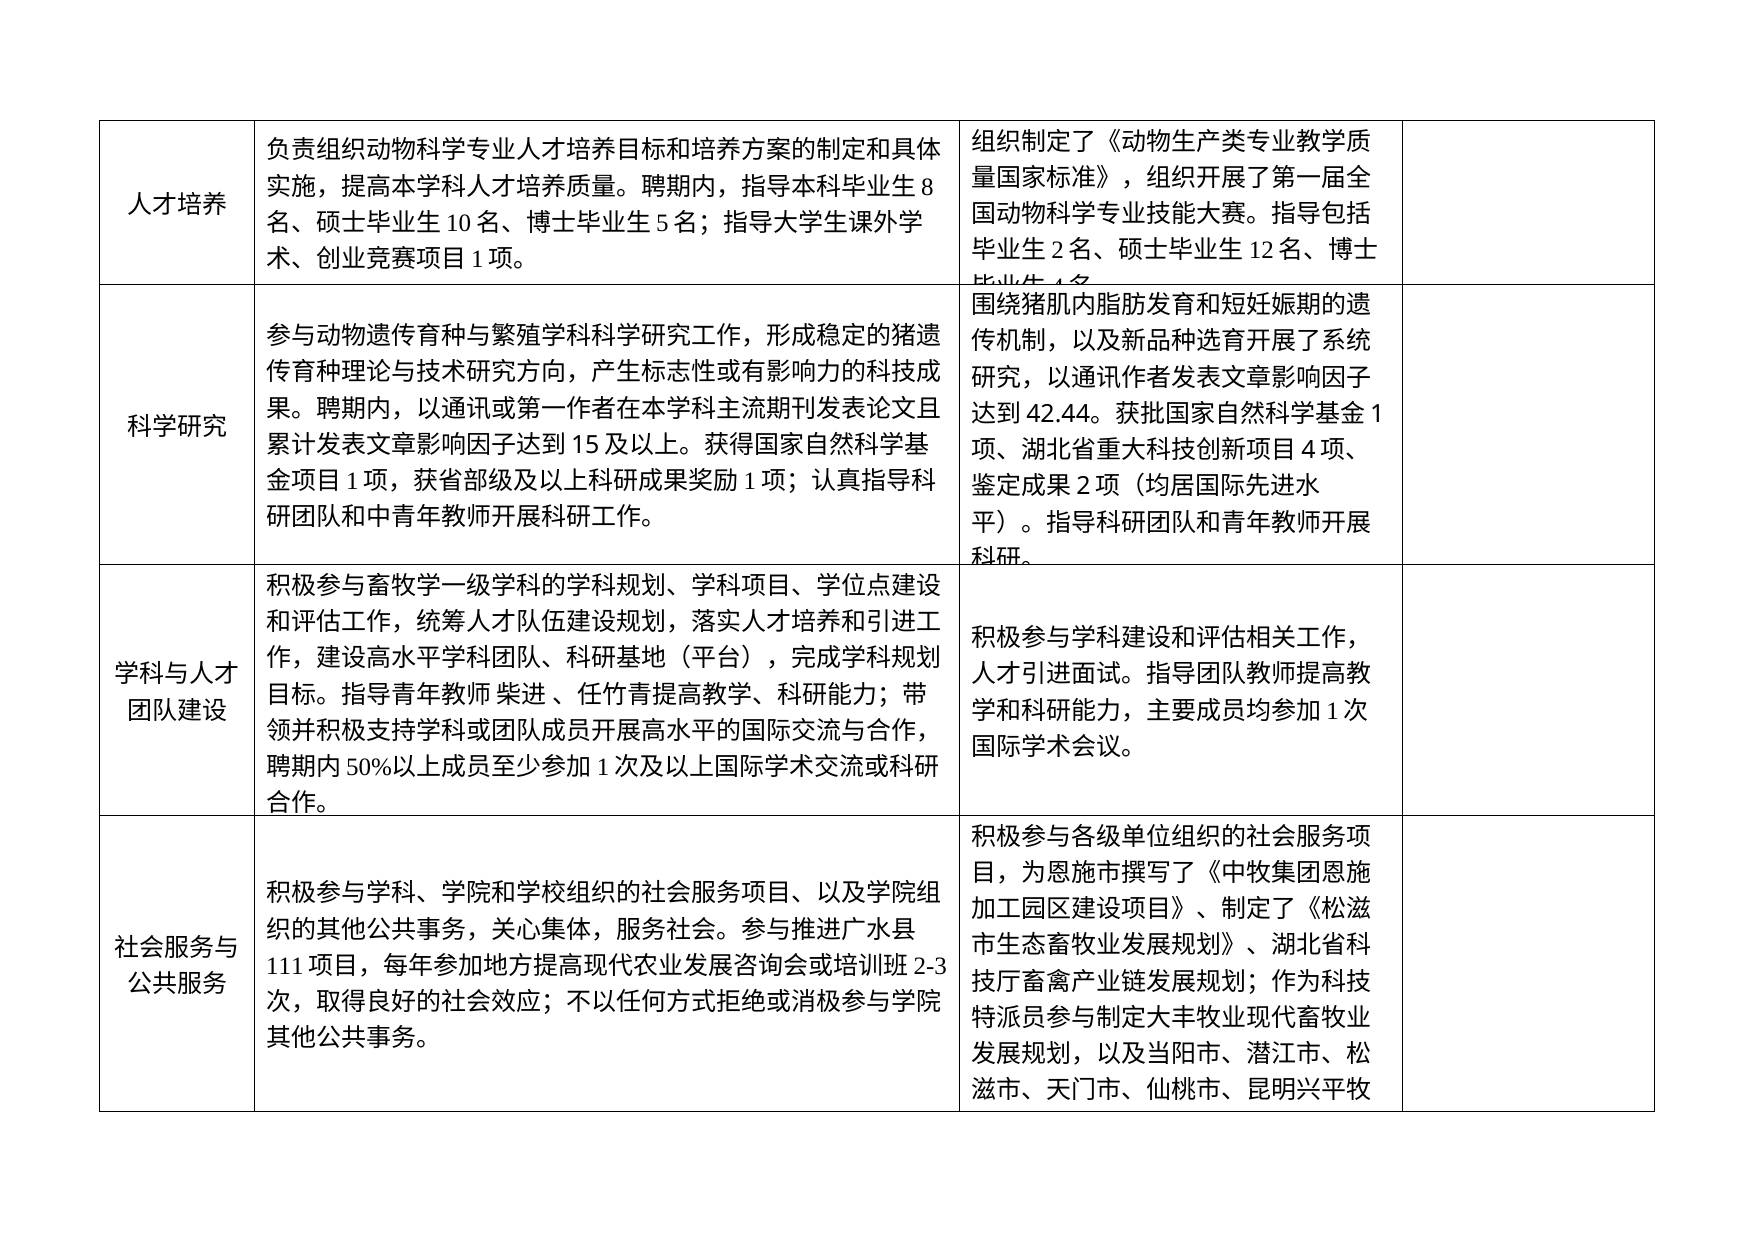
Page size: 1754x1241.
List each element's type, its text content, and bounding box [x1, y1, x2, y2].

table_cell [1403, 565, 1654, 815]
table_cell 负责组织动物科学专业人才培养目标和培养方案的制定和具体实施，提高本学科人才培养质量。聘期内，指导本科毕业生8名、硕士毕业生10名、博士毕业生5名；指导大学生课外学术、创业竞赛项目1项。 [255, 121, 959, 283]
table_cell 积极参与各级单位组织的社会服务项目，为恩施市撰写了《中牧集团恩施加工园区建设项目》、制定了《松滋市生态畜牧业发展规划》、湖北省科技厅畜禽产业链发展规划；作为科技特派员参与制定大丰牧业现代畜牧业发展规划，以及当阳市、潜江市、松滋市、天门市、仙桃市、昆明兴平牧业现代畜牧业发展咨询等工作。 [960, 816, 1402, 1111]
table_cell 围绕猪肌内脂肪发育和短妊娠期的遗传机制，以及新品种选育开展了系统研究，以通讯作者发表文章影响因子达到42.44。获批国家自然科学基金1项、湖北省重大科技创新项目4项、鉴定成果2项（均居国际先进水平）。指导科研团队和青年教师开展科研。 [960, 285, 1402, 564]
table_cell 学科与人才团队建设 [100, 565, 254, 815]
table_cell 组织制定了《动物生产类专业教学质量国家标准》，组织开展了第一届全国动物科学专业技能大赛。指导包括毕业生2名、硕士毕业生12名、博士毕业生4名。 [960, 121, 1402, 283]
table_cell 参与动物遗传育种与繁殖学科科学研究工作，形成稳定的猪遗传育种理论与技术研究方向，产生标志性或有影响力的科技成果。聘期内，以通讯或第一作者在本学科主流期刊发表论文且累计发表文章影响因子达到15及以上。获得国家自然科学基金项目1项，获省部级及以上科研成果奖励1项；认真指导科研团队和中青年教师开展科研工作。 [255, 285, 959, 564]
table_cell [1403, 816, 1654, 1111]
table_cell 科学研究 [100, 285, 254, 564]
table_cell 社会服务与公共服务 [100, 816, 254, 1111]
table_cell 积极参与畜牧学一级学科的学科规划、学科项目、学位点建设和评估工作，统筹人才队伍建设规划，落实人才培养和引进工作，建设高水平学科团队、科研基地（平台），完成学科规划目标。指导青年教师 柴进 、任竹青提高教学、科研能力；带领并积极支持学科或团队成员开展高水平的国际交流与合作，聘期内50%以上成员至少参加1次及以上国际学术交流或科研合作。 [255, 565, 959, 815]
table_cell [1403, 285, 1654, 564]
table_cell 积极参与学科、学院和学校组织的社会服务项目、以及学院组织的其他公共事务，关心集体，服务社会。参与推进广水县111项目，每年参加地方提高现代农业发展咨询会或培训班2-3次，取得良好的社会效应；不以任何方式拒绝或消极参与学院其他公共事务。 [255, 816, 959, 1111]
table_cell 积极参与学科建设和评估相关工作，人才引进面试。指导团队教师提高教学和科研能力，主要成员均参加1次国际学术会议。 [960, 565, 1402, 815]
table_cell 人才培养 [100, 121, 254, 283]
table_cell [1403, 121, 1654, 283]
